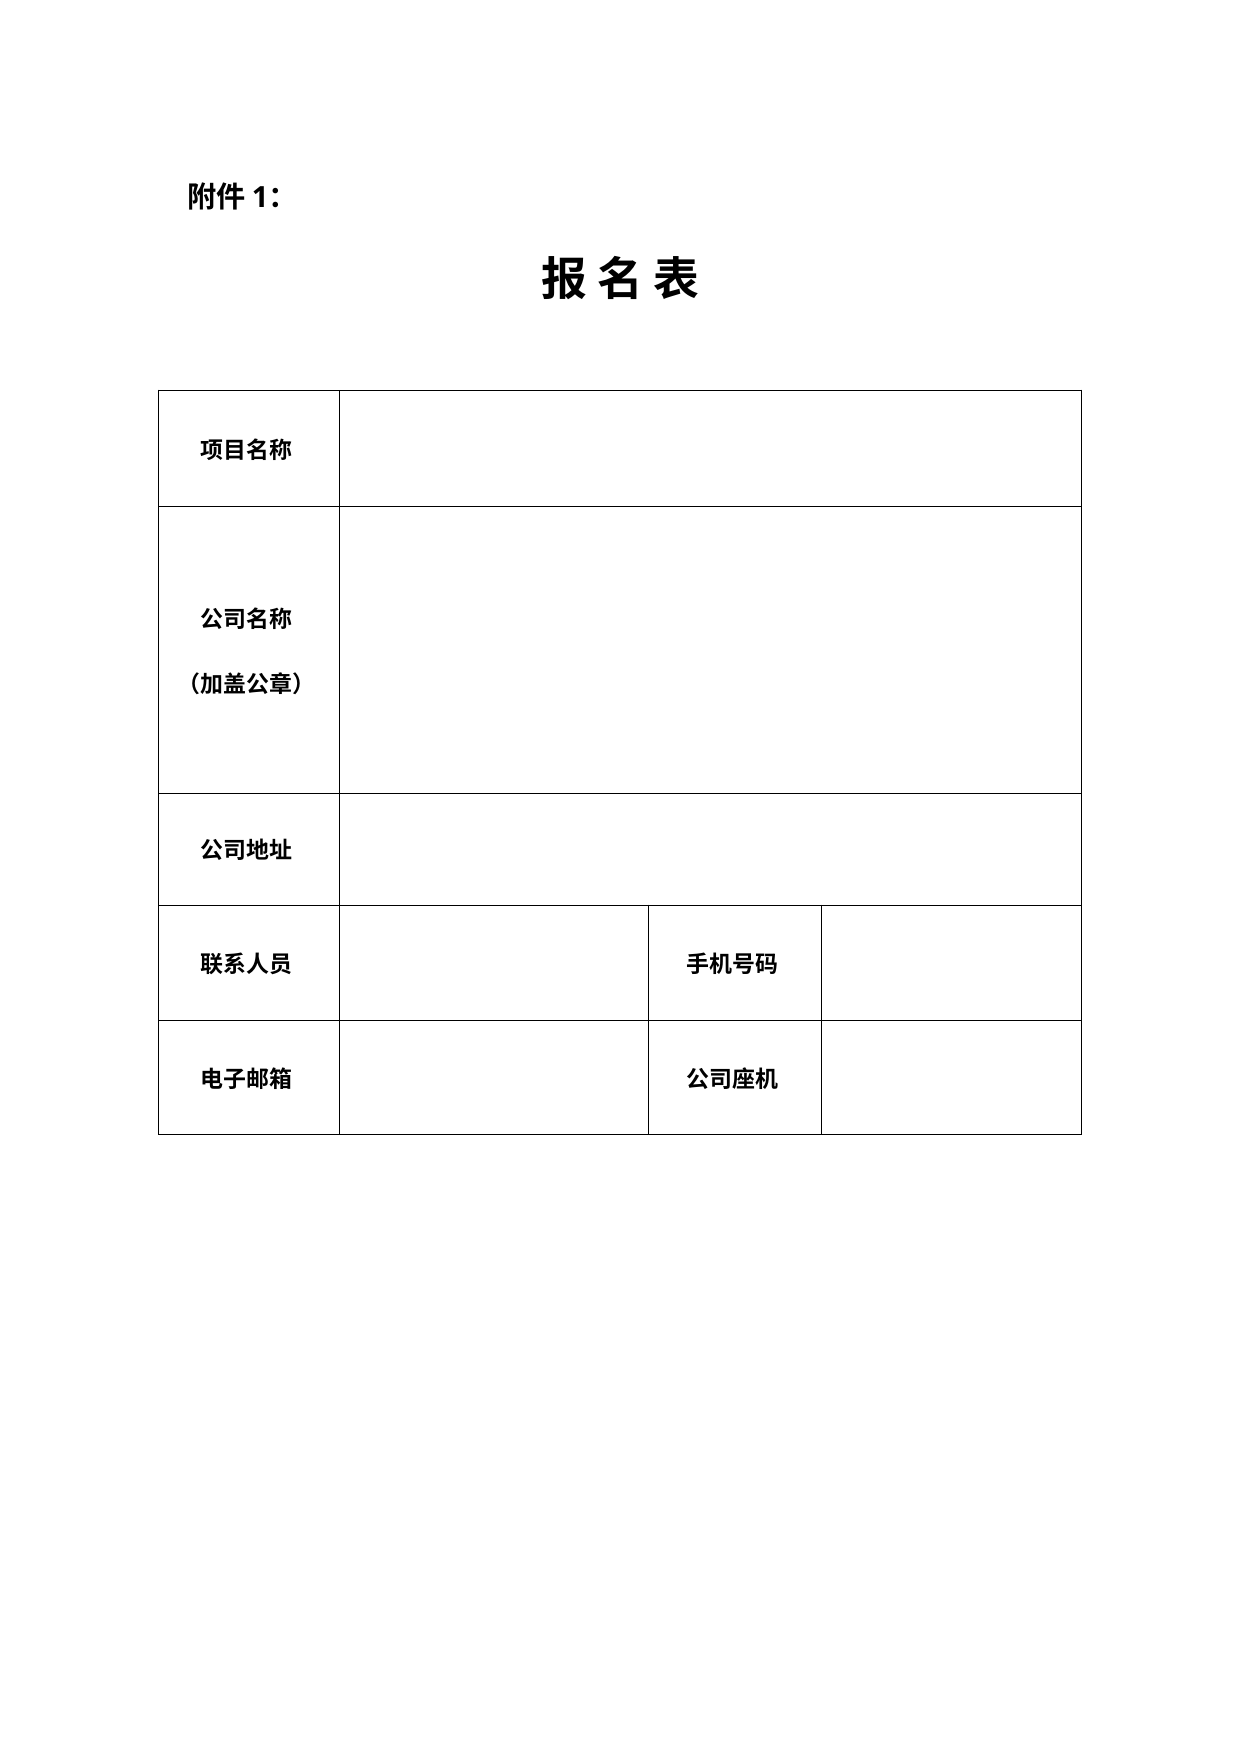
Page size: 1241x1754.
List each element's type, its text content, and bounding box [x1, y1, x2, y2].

table_cell [822, 1021, 1081, 1134]
table_cell 公司地址 [159, 794, 339, 904]
table_header [340, 391, 1081, 506]
table_cell 手机号码 [649, 906, 821, 1020]
table_cell [340, 906, 648, 1020]
table_cell [340, 507, 1081, 793]
table_cell 公司名称 （加盖公章） [159, 507, 339, 793]
text 报 名 表 [187, 227, 1053, 324]
table_cell [340, 794, 1081, 904]
table_cell [822, 906, 1081, 1020]
table_cell 联系人员 [159, 906, 339, 1020]
table_header 项目名称 [159, 391, 339, 506]
table_cell 公司座机 [649, 1021, 821, 1134]
table_cell [340, 1021, 648, 1134]
table_cell 电子邮箱 [159, 1021, 339, 1134]
text 附件1： [187, 162, 1053, 227]
